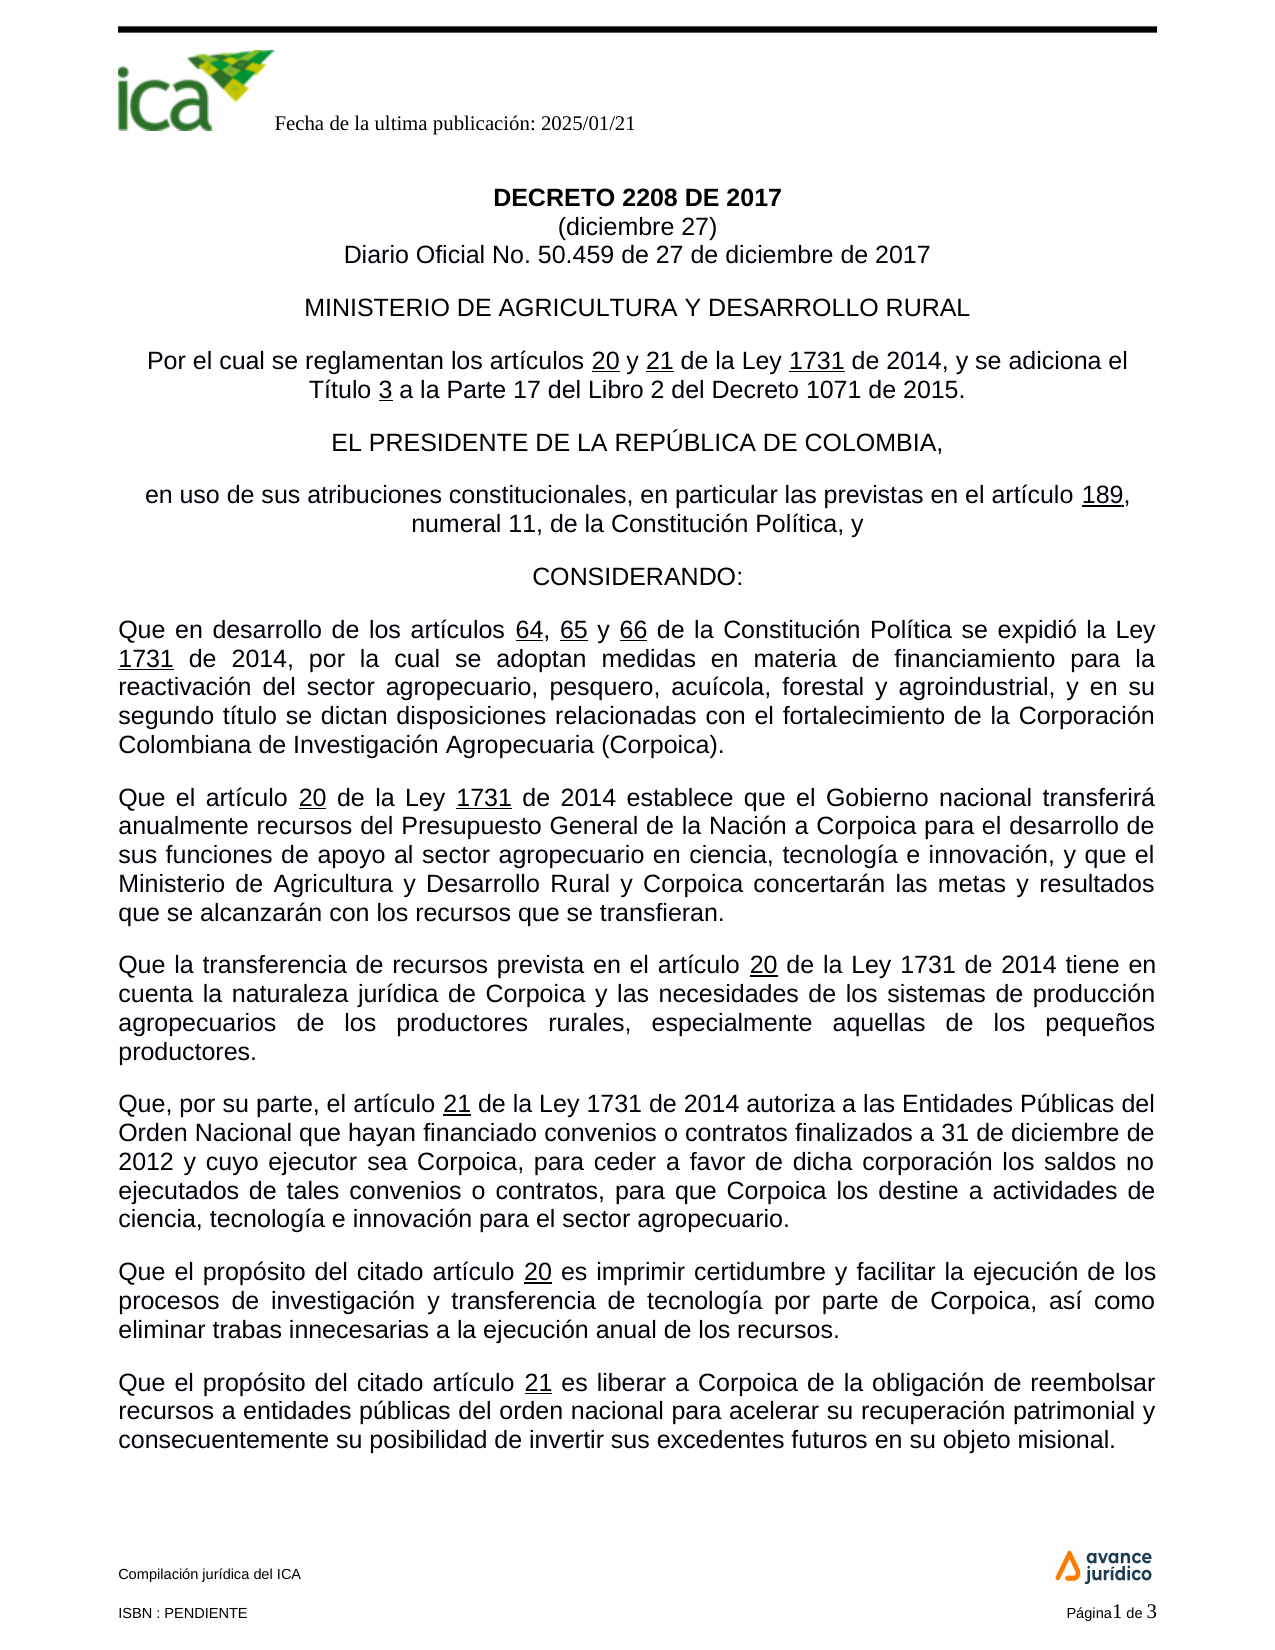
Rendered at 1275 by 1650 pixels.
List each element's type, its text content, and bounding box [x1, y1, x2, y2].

text Que el propósito del citado artículo 21 es liberar a Corpoica de la obligación de reembolsar recursos a entidades públicas del orden nacional para acelerar su recuperación patrimonial y consecuentemente su posibilidad de invertir sus excedentes futuros en su objeto misional. [118, 1368, 1157, 1454]
text (diciembre 27) [118, 212, 1157, 240]
text Que el propósito del citado artículo 20 es imprimir certidumbre y facilitar la ejecución de los procesos de investigación y transferencia de tecnología por parte de Corpoica, así como eliminar trabas innecesarias a la ejecución anual de los recursos. [118, 1257, 1157, 1343]
text &&DECRETO 2208 DE 2017 [118, 183, 1157, 212]
text Que, por su parte, el artículo 21 de la Ley 1731 de 2014 autoriza a las Entidades Públicas del Orden Nacional que hayan financiado convenios o contratos finalizados a 31 de diciembre de 2012 y cuyo ejecutor sea Corpoica, para ceder a favor de dicha corporación los saldos no ejecutados de tales convenios o contratos, para que Corpoica los destine a actividades de ciencia, tecnología e innovación para el sector agropecuario. [118, 1089, 1157, 1233]
text EL PRESIDENTE DE LA REPÚBLICA DE COLOMBIA, [118, 428, 1157, 456]
text Que el artículo 20 de la Ley 1731 de 2014 establece que el Gobierno nacional transferirá anualmente recursos del Presupuesto General de la Nación a Corpoica para el desarrollo de sus funciones de apoyo al sector agropecuario en ciencia, tecnología e innovación, y que el Ministerio de Agricultura y Desarrollo Rural y Corpoica concertarán las metas y resultados que se alcanzarán con los recursos que se transfieran. [118, 783, 1157, 926]
text CONSIDERANDO: [118, 562, 1157, 591]
text Diario Oficial No. 50.459 de 27 de diciembre de 2017 [118, 240, 1157, 269]
text Que en desarrollo de los artículos 64, 65 y 66 de la Constitución Política se expidió la Ley 1731 de 2014, por la cual se adoptan medidas en materia de financiamiento para la reactivación del sector agropecuario, pesquero, acuícola, forestal y agroindustrial, y en su segundo título se dictan disposiciones relacionadas con el fortalecimiento de la Corporación Colombiana de Investigación Agropecuaria (Corpoica). [118, 615, 1157, 758]
text Que la transferencia de recursos prevista en el artículo 20 de la Ley 1731 de 2014 tiene en cuenta la naturaleza jurídica de Corpoica y las necesidades de los sistemas de producción agropecuarios de los productores rurales, especialmente aquellas de los pequeños productores. [118, 950, 1157, 1065]
text en uso de sus atribuciones constitucionales, en particular las previstas en el artículo 189, numeral 11, de la Constitución Política, y [118, 480, 1157, 538]
text Por el cual se reglamentan los artículos 20 y 21 de la Ley 1731 de 2014, y se adiciona el Título 3 a la Parte 17 del Libro 2 del Decreto 1071 de 2015. [118, 346, 1157, 403]
text MINISTERIO DE AGRICULTURA Y DESARROLLO RURAL [118, 293, 1157, 322]
